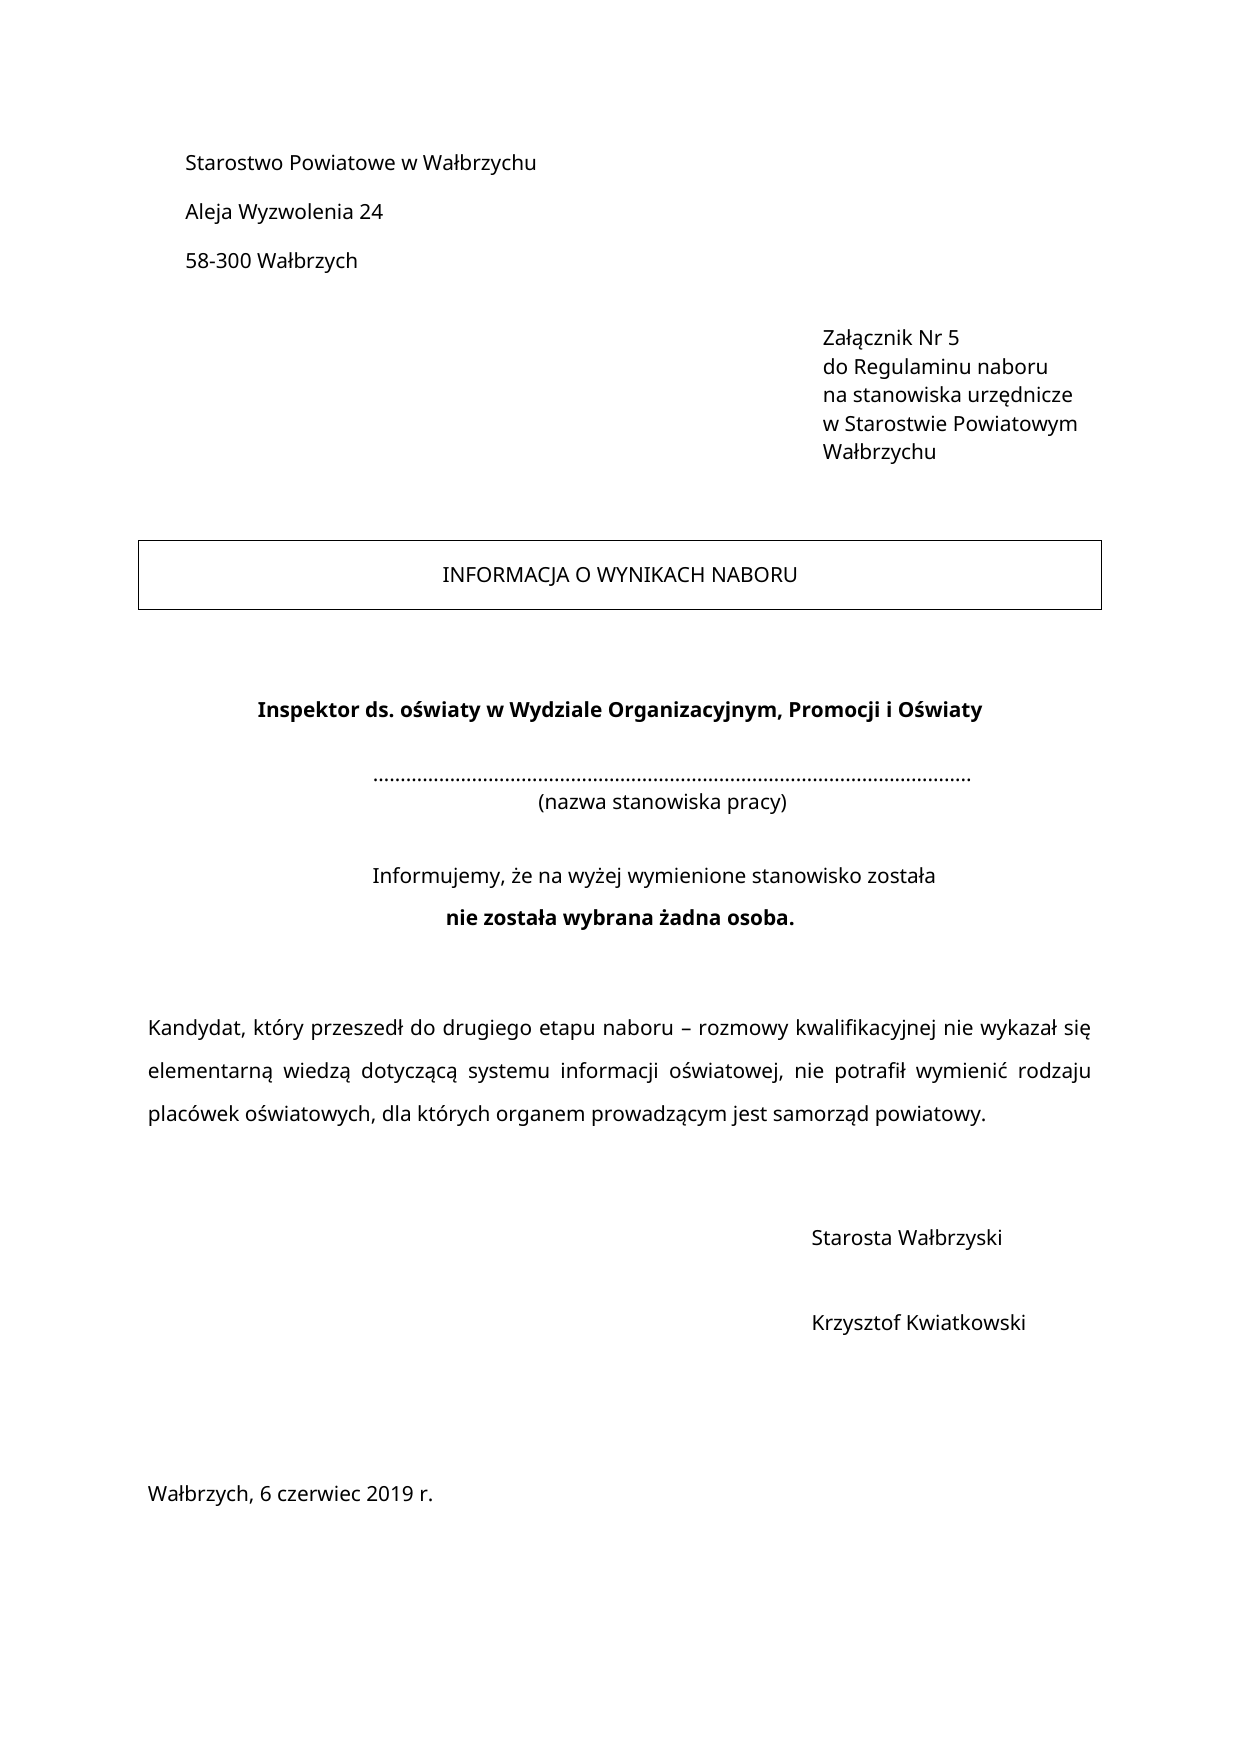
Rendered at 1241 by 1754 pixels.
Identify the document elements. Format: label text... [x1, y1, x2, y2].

text Załącznik Nr 5 do Regulaminu naboru na stanowiska urzędnicze w Starostwie Powiatowym Wałbrzychu [823, 323, 1093, 466]
text ……………………………………………………………..……………………………….. [298, 759, 1093, 787]
text Krzysztof Kwiatkowski [811, 1308, 1093, 1337]
text Starosta Wałbrzyski [811, 1195, 1093, 1252]
text Kandydat, który przeszedł do drugiego etapu naboru – rozmowy kwalifikacyjnej nie wykazał się elementarną wiedzą dotyczącą systemu informacji oświatowej, nie potrafił wymienić rodzaju placówek oświatowych, dla których organem prowadzącym jest samorząd powiatowy. [148, 1013, 1093, 1127]
text INFORMACJA O WYNIKACH NABORU [139, 541, 1101, 609]
text Inspektor ds. oświaty w Wydziale Organizacyjnym, Promocji i Oświaty [148, 695, 1093, 724]
text Starostwo Powiatowe w Wałbrzychu [185, 148, 1093, 176]
text Aleja Wyzwolenia 24 [185, 197, 1093, 225]
text 58-300 Wałbrzych [185, 246, 1093, 303]
text Wałbrzych, 6 czerwiec 2019 r. [148, 1479, 1093, 1508]
text Informujemy, że na wyżej wymienione stanowisko została nie została wybrana żadna osoba. [148, 861, 1093, 932]
text (nazwa stanowiska pracy) [148, 787, 1093, 816]
